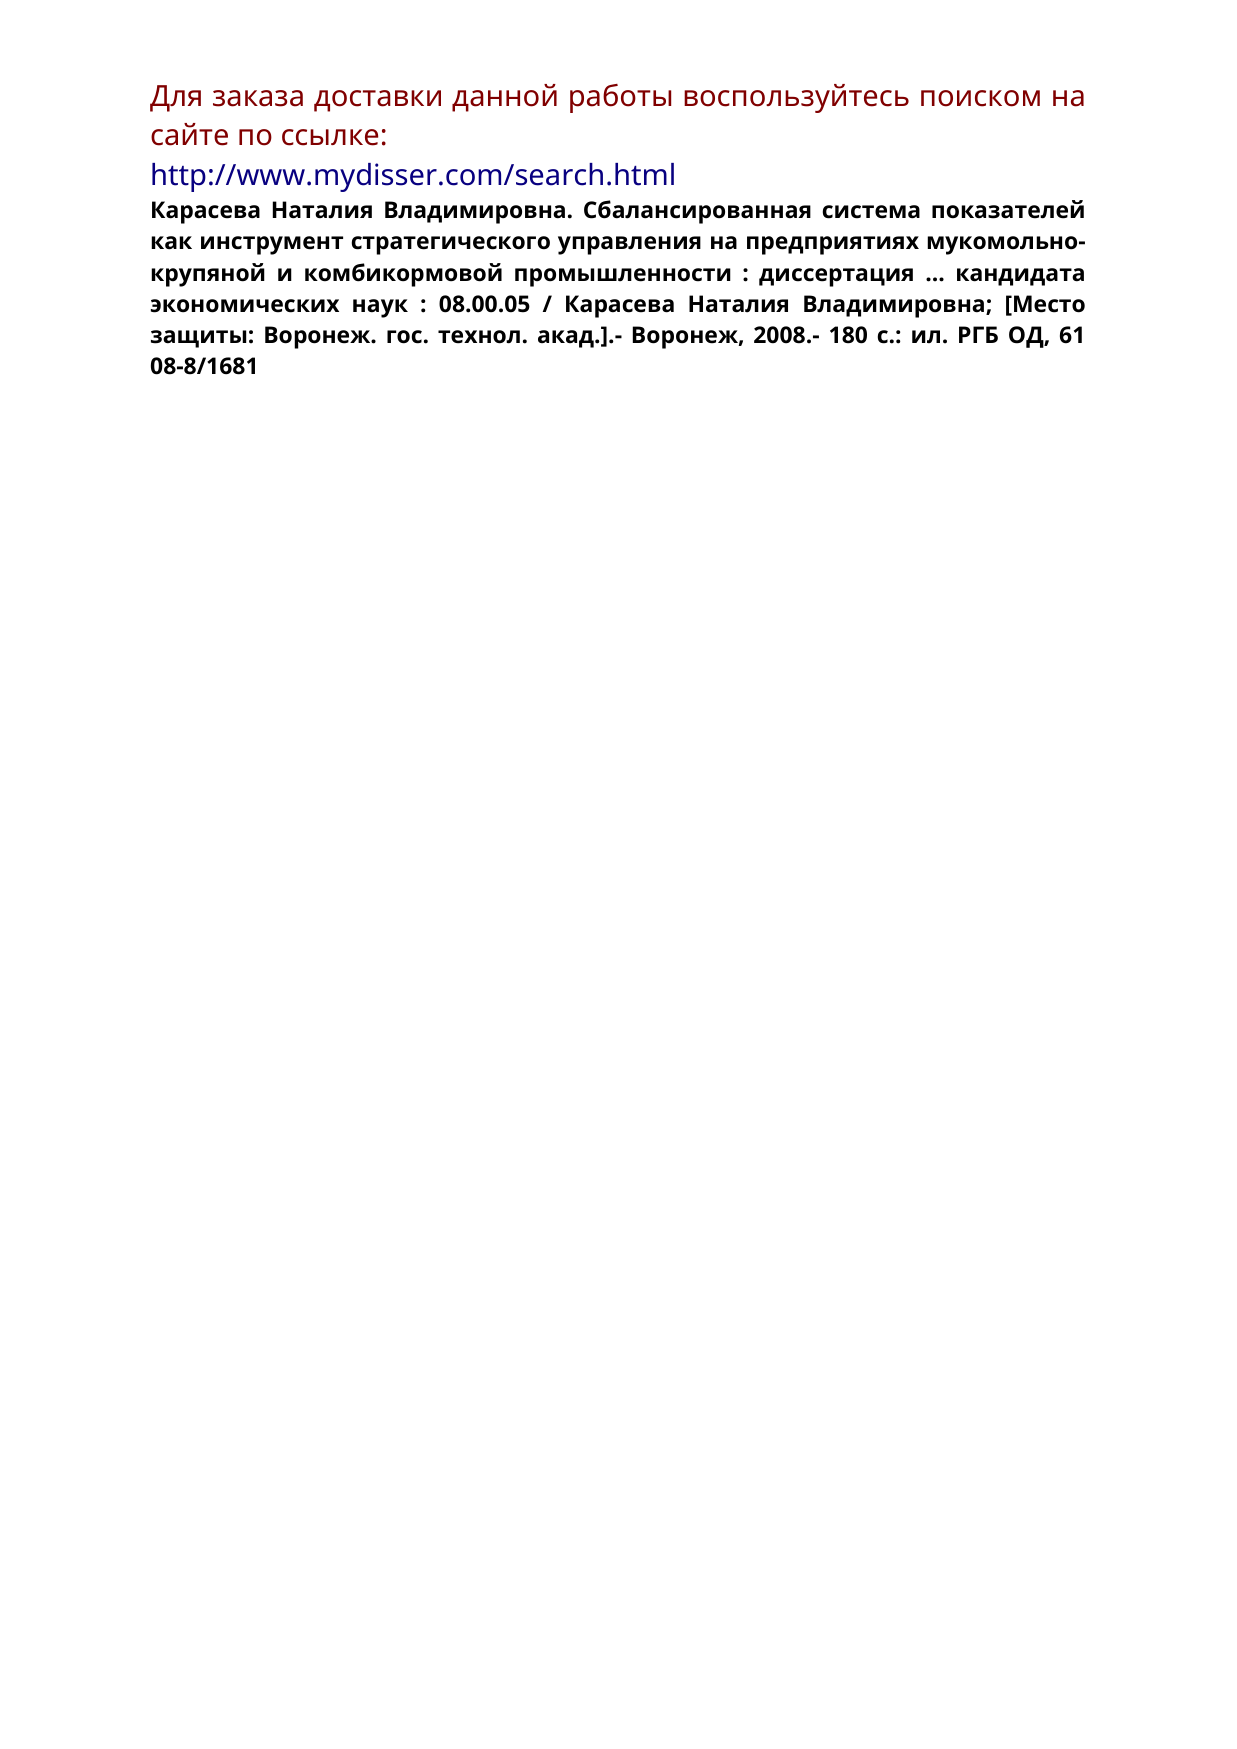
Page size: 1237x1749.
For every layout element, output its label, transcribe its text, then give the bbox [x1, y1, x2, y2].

text Карасева Наталия Владимировна. Сбалансированная система показателей как инструмент стратегического управления на предприятиях мукомольно-крупяной и комбикормовой промышленности : диссертация ... кандидата экономических наук : 08.00.05 / Карасева Наталия Владимировна; [Место защиты: Воронеж. гос. технол. акад.].- Воронеж, 2008.- 180 с.: ил. РГБ ОД, 61 08-8/1681 [150, 194, 1086, 382]
